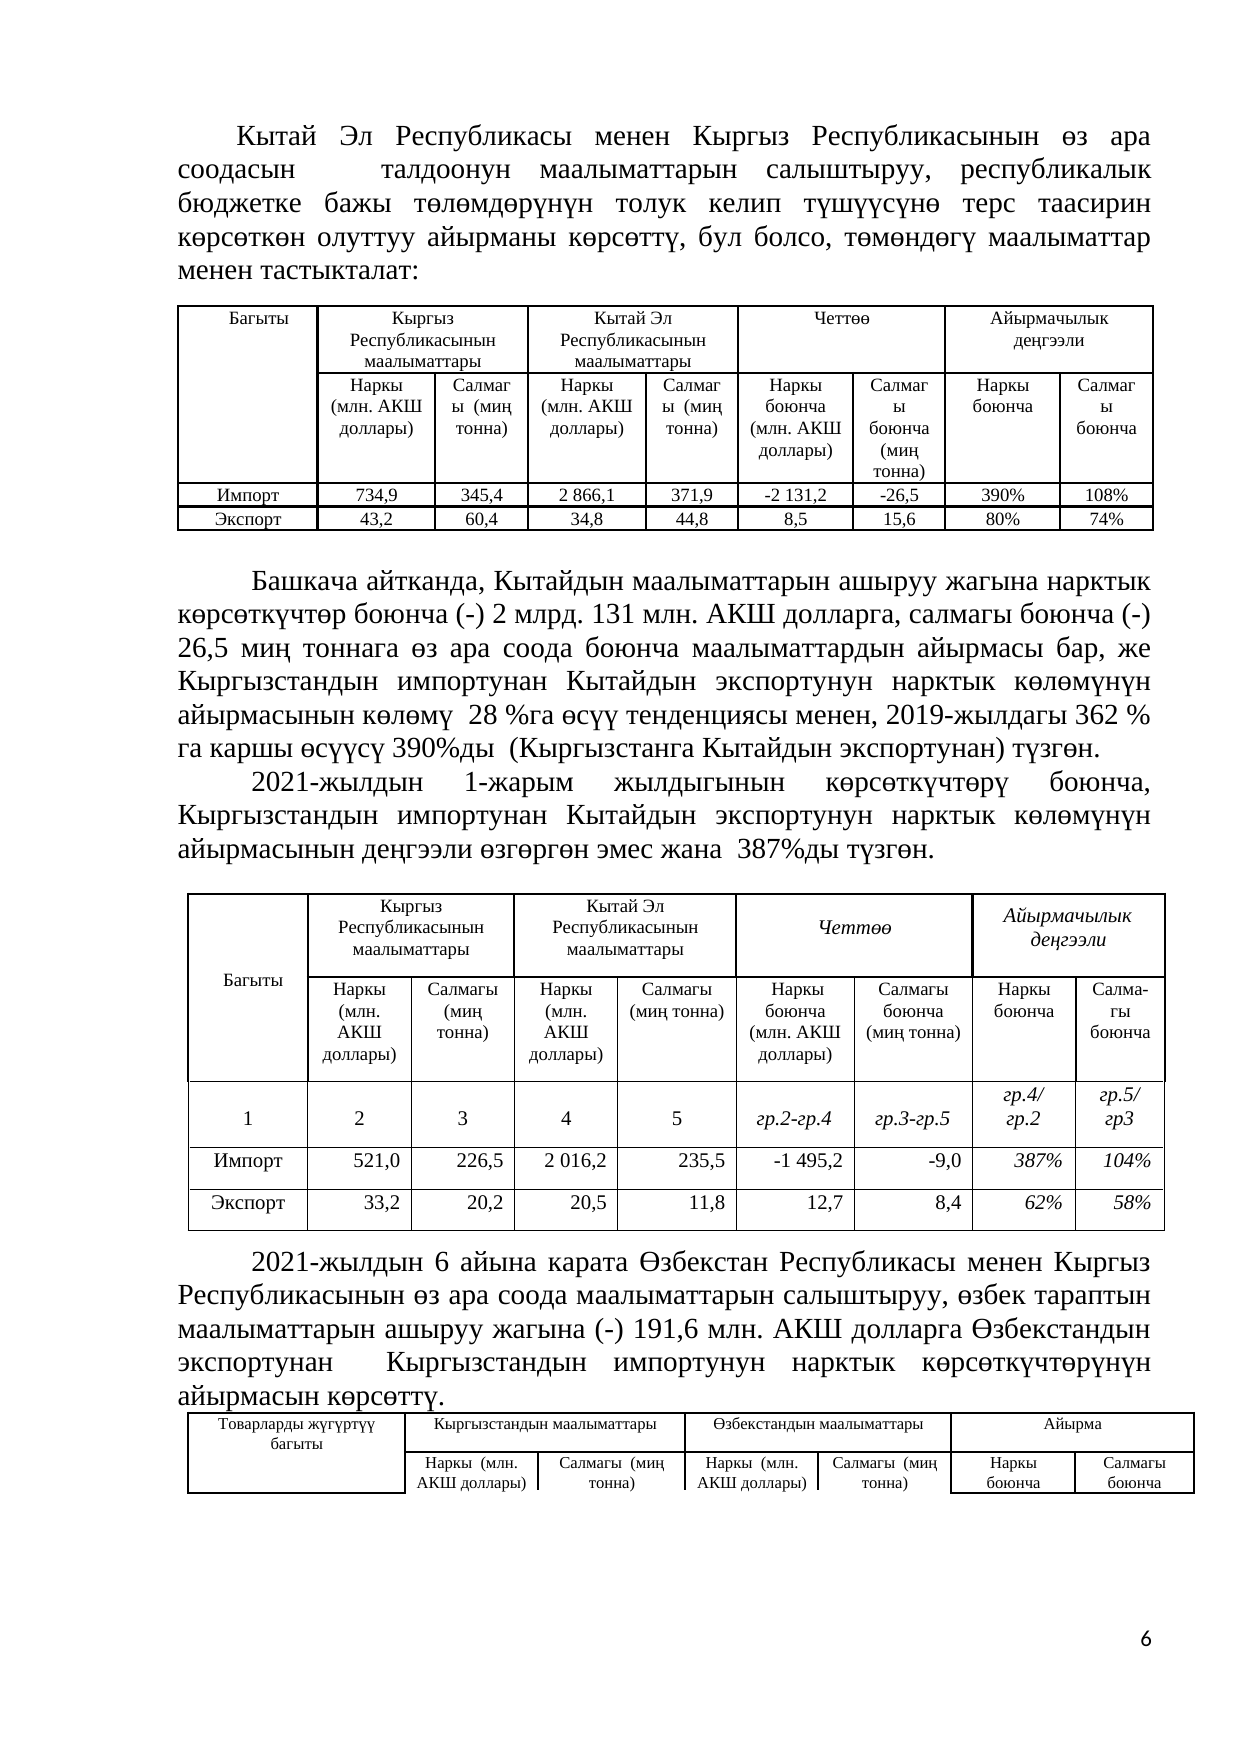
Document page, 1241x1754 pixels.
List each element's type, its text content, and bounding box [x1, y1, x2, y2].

table_cell Салмагы (миң тонна) [818, 1453, 950, 1492]
table_header Өзбекстандын маалыматтары [686, 1414, 950, 1451]
table_cell 74% [1061, 508, 1152, 529]
table_cell Импорт [179, 484, 316, 505]
table_cell Салмагы (миң тонна) [618, 978, 736, 1081]
table_cell Наркы (млн. АКШ доллары) [406, 1453, 538, 1492]
table_cell Наркы боюнча [946, 374, 1059, 482]
table_cell Наркы боюнча [952, 1453, 1074, 1492]
table_header Кыргыз Республикасынын маалыматтары [309, 895, 513, 976]
table_cell Наркы боюнча (млн. АКШ доллары) [737, 978, 854, 1081]
table_cell Наркы (млн. АКШ доллары) [529, 374, 645, 482]
table_cell Наркы (млн. АКШ доллары) [319, 374, 434, 482]
table_header Кытай Эл Республикасынын маалыматтары [529, 307, 737, 372]
table_cell 20,5 [515, 1190, 617, 1230]
table_cell Салмагы боюнча (миң тонна) [854, 374, 944, 482]
table_cell 62% [973, 1190, 1075, 1230]
table_cell Наркы боюнча [973, 978, 1075, 1081]
table_cell 4 [515, 1082, 617, 1147]
table_cell 15,6 [854, 508, 944, 529]
table_cell Салмагы боюнча (миң тонна) [855, 978, 972, 1081]
table_cell гр.3-гр.5 [855, 1082, 972, 1147]
table_cell 60,4 [436, 508, 527, 529]
table_cell Наркы (млн. АКШ доллары) [309, 978, 411, 1081]
table_cell 345,4 [436, 484, 527, 505]
table_cell -26,5 [854, 484, 944, 505]
table_cell Наркы боюнча (млн. АКШ доллары) [739, 374, 852, 482]
table_header Четтөө [737, 895, 971, 976]
table_cell гр.2-гр.4 [737, 1082, 854, 1147]
table_cell Салма-гы боюнча [1077, 978, 1164, 1081]
table_cell 3 [412, 1082, 514, 1147]
table_cell Наркы (млн. АКШ доллары) [515, 978, 617, 1081]
table_cell 20,2 [412, 1190, 514, 1230]
table_cell 5 [618, 1082, 736, 1147]
table_cell Салмагы (миң тонна) [647, 374, 737, 482]
table_header Багыты [189, 895, 307, 1081]
table_cell Импорт [189, 1148, 307, 1189]
table_header Кыргыз Республикасынын маалыматтары [319, 307, 527, 372]
table_cell 235,5 [618, 1148, 736, 1189]
table_cell 521,0 [308, 1148, 411, 1189]
text 2021-жылдын 1-жарым жылдыгынын көрсөткүчтөрү боюнча, Кыргызстандын импортунан Кытайдын экспортунун нарктык көлөмүнүн айырмасынын деңгээли өзгөргөн эмес жана 387%ды түзгөн. [177, 764, 1152, 864]
table_cell 387% [973, 1148, 1075, 1189]
table_header Айырма [952, 1414, 1193, 1451]
table_cell Салмагы боюнча [1076, 1453, 1193, 1492]
table_cell 8,4 [855, 1190, 972, 1230]
table_cell 104% [1076, 1147, 1164, 1189]
table_cell 12,7 [737, 1190, 854, 1230]
table_cell 8,5 [739, 508, 852, 529]
table_cell 44,8 [647, 508, 737, 529]
table_header Айырмачылык деңгээли [946, 307, 1152, 372]
table_cell 2 [308, 1082, 411, 1147]
table_header Четтөө [739, 307, 944, 372]
table_cell 43,2 [319, 508, 434, 529]
table_cell 371,9 [647, 484, 737, 505]
table_cell 34,8 [529, 508, 645, 529]
table_header Айырмачылык деңгээли [974, 895, 1164, 976]
text 2021-жылдын 6 айына карата Өзбекстан Республикасы менен Кыргыз Республикасынын өз ара соода маалыматтарын салыштыруу, өзбек тараптын маалыматтарын ашыруу жагына (-) 191,6 млн. АКШ долларга Өзбекстандын экспортунан Кыргызстандын импортунун нарктык көрсөткүчтөрүнүн айырмасын көрсөттү. [177, 1244, 1152, 1412]
text Башкача айтканда, Кытайдын маалыматтарын ашыруу жагына нарктык көрсөткүчтөр боюнча (-) 2 млрд. 131 млн. АКШ долларга, салмагы боюнча (-) 26,5 миң тоннага өз ара соода боюнча маалыматтардын айырмасы бар, же Кыргызстандын импортунан Кытайдын экспортунун нарктык көлөмүнүн айырмасынын көлөмү 28 %га өсүү тенденциясы менен, 2019-жылдагы 362 % га каршы өсүүсү 390%ды (Кыргызстанга Кытайдын экспортунан) түзгөн. [177, 563, 1152, 764]
table_header Кыргызстандын маалыматтары [406, 1414, 684, 1451]
table_header Товарларды жүгүртүү багыты [189, 1414, 404, 1492]
table_cell 58% [1076, 1189, 1164, 1230]
table_cell 2 016,2 [515, 1148, 617, 1189]
table_cell гр.5/ гр3 [1076, 1081, 1164, 1147]
table_cell Экспорт [179, 508, 316, 529]
table_cell Экспорт [189, 1190, 307, 1230]
table_cell 80% [946, 508, 1059, 529]
table_cell Салмагы (миң тонна) [412, 978, 514, 1081]
table_cell 390% [946, 484, 1059, 505]
table_cell 226,5 [412, 1148, 514, 1189]
table_cell 734,9 [319, 484, 434, 505]
table_cell гр.4/ гр.2 [973, 1082, 1075, 1147]
table_header Багыты [179, 307, 316, 482]
table_cell -1 495,2 [737, 1148, 854, 1189]
subtitle Кытай Эл Республикасы менен Кыргыз Республикасынын өз ара соодасын талдоонун маалыматтарын салыштыруу, республикалык бюджетке бажы төлөмдөрүнүн толук келип түшүүсүнө терс таасирин көрсөткөн олуттуу айырманы көрсөттү, бул болсо, төмөндөгү маалыматтар менен тастыкталат: [177, 118, 1152, 286]
table_cell Салмагы боюнча [1061, 374, 1152, 482]
table_cell 108% [1061, 484, 1152, 505]
table_cell Салмагы (миң тонна) [436, 374, 527, 482]
table_cell 33,2 [308, 1190, 411, 1230]
table_cell Наркы (млн. АКШ доллары) [685, 1453, 818, 1492]
table_cell Салмагы (миң тонна) [538, 1453, 685, 1492]
table_cell 2 866,1 [529, 484, 645, 505]
table_cell -9,0 [855, 1148, 972, 1189]
table_header Кытай Эл Республикасынын маалыматтары [515, 895, 735, 976]
table_cell 1 [189, 1082, 307, 1147]
table_cell 11,8 [618, 1190, 736, 1230]
table_cell -2 131,2 [739, 484, 852, 505]
